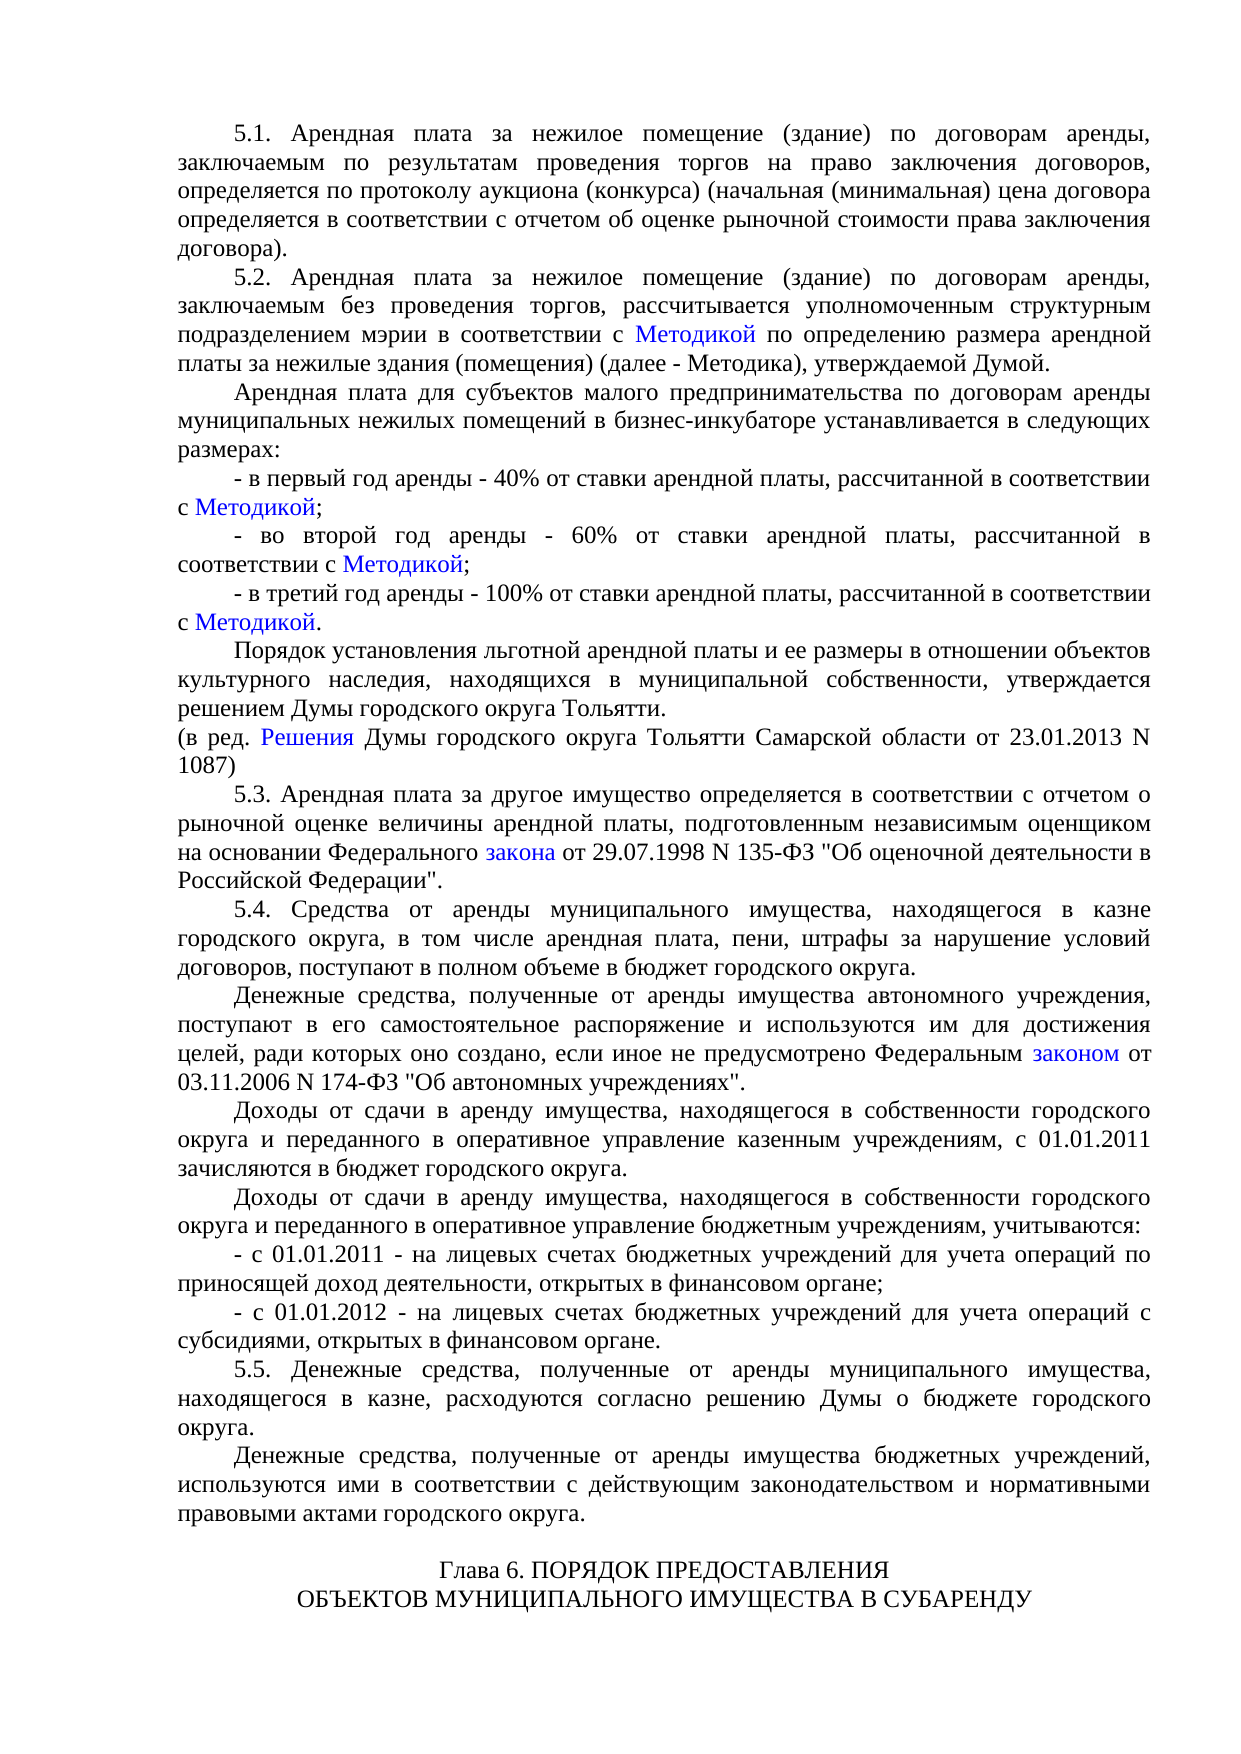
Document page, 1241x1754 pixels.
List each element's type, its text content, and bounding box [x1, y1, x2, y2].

text 5.4. Средства от аренды муниципального имущества, находящегося в казне городского округа, в том числе арендная плата, пени, штрафы за нарушение условий договоров, поступают в полном объеме в бюджет городского округа. [177, 894, 1152, 981]
text 5.1. Арендная плата за нежилое помещение (здание) по договорам аренды, заключаемым по результатам проведения торгов на право заключения договоров, определяется по протоколу аукциона (конкурса) (начальная (минимальная) цена договора определяется в соответствии с отчетом об оценке рыночной стоимости права заключения договора). [177, 118, 1152, 262]
text Арендная плата для субъектов малого предпринимательства по договорам аренды муниципальных нежилых помещений в бизнес-инкубаторе устанавливается в следующих размерах: [177, 377, 1152, 463]
text (в ред. Решения Думы городского округа Тольятти Самарской области от 23.01.2013 N 1087) [177, 722, 1152, 779]
text - в первый год аренды - 40% от ставки арендной платы, рассчитанной в соответствии с Методикой; [177, 463, 1152, 521]
text 5.2. Арендная плата за нежилое помещение (здание) по договорам аренды, заключаемым без проведения торгов, рассчитывается уполномоченным структурным подразделением мэрии в соответствии с Методикой по определению размера арендной платы за нежилые здания (помещения) (далее - Методика), утверждаемой Думой. [177, 262, 1152, 377]
text - с 01.01.2012 - на лицевых счетах бюджетных учреждений для учета операций с субсидиями, открытых в финансовом органе. [177, 1297, 1152, 1354]
text 5.3. Арендная плата за другое имущество определяется в соответствии с отчетом о рыночной оценке величины арендной платы, подготовленным независимым оценщиком на основании Федерального закона от 29.07.1998 N 135-ФЗ "Об оценочной деятельности в Российской Федерации". [177, 779, 1152, 894]
text Глава 6. ПОРЯДОК ПРЕДОСТАВЛЕНИЯ [177, 1556, 1152, 1584]
text 5.5. Денежные средства, полученные от аренды муниципального имущества, находящегося в казне, расходуются согласно решению Думы о бюджете городского округа. [177, 1354, 1152, 1441]
text ОБЪЕКТОВ МУНИЦИПАЛЬНОГО ИМУЩЕСТВА В СУБАРЕНДУ [177, 1584, 1152, 1613]
text Денежные средства, полученные от аренды имущества бюджетных учреждений, используются ими в соответствии с действующим законодательством и нормативными правовыми актами городского округа. [177, 1441, 1152, 1527]
text Доходы от сдачи в аренду имущества, находящегося в собственности городского округа и переданного в оперативное управление казенным учреждениям, с 01.01.2011 зачисляются в бюджет городского округа. [177, 1096, 1152, 1182]
text - во второй год аренды - 60% от ставки арендной платы, рассчитанной в соответствии с Методикой; [177, 521, 1152, 578]
text Денежные средства, полученные от аренды имущества автономного учреждения, поступают в его самостоятельное распоряжение и используются им для достижения целей, ради которых оно создано, если иное не предусмотрено Федеральным законом от 03.11.2006 N 174-ФЗ "Об автономных учреждениях". [177, 981, 1152, 1096]
text Доходы от сдачи в аренду имущества, находящегося в собственности городского округа и переданного в оперативное управление бюджетным учреждениям, учитываются: [177, 1182, 1152, 1239]
text - в третий год аренды - 100% от ставки арендной платы, рассчитанной в соответствии с Методикой. [177, 578, 1152, 636]
text Порядок установления льготной арендной платы и ее размеры в отношении объектов культурного наследия, находящихся в муниципальной собственности, утверждается решением Думы городского округа Тольятти. [177, 636, 1152, 722]
text - с 01.01.2011 - на лицевых счетах бюджетных учреждений для учета операций по приносящей доход деятельности, открытых в финансовом органе; [177, 1239, 1152, 1297]
